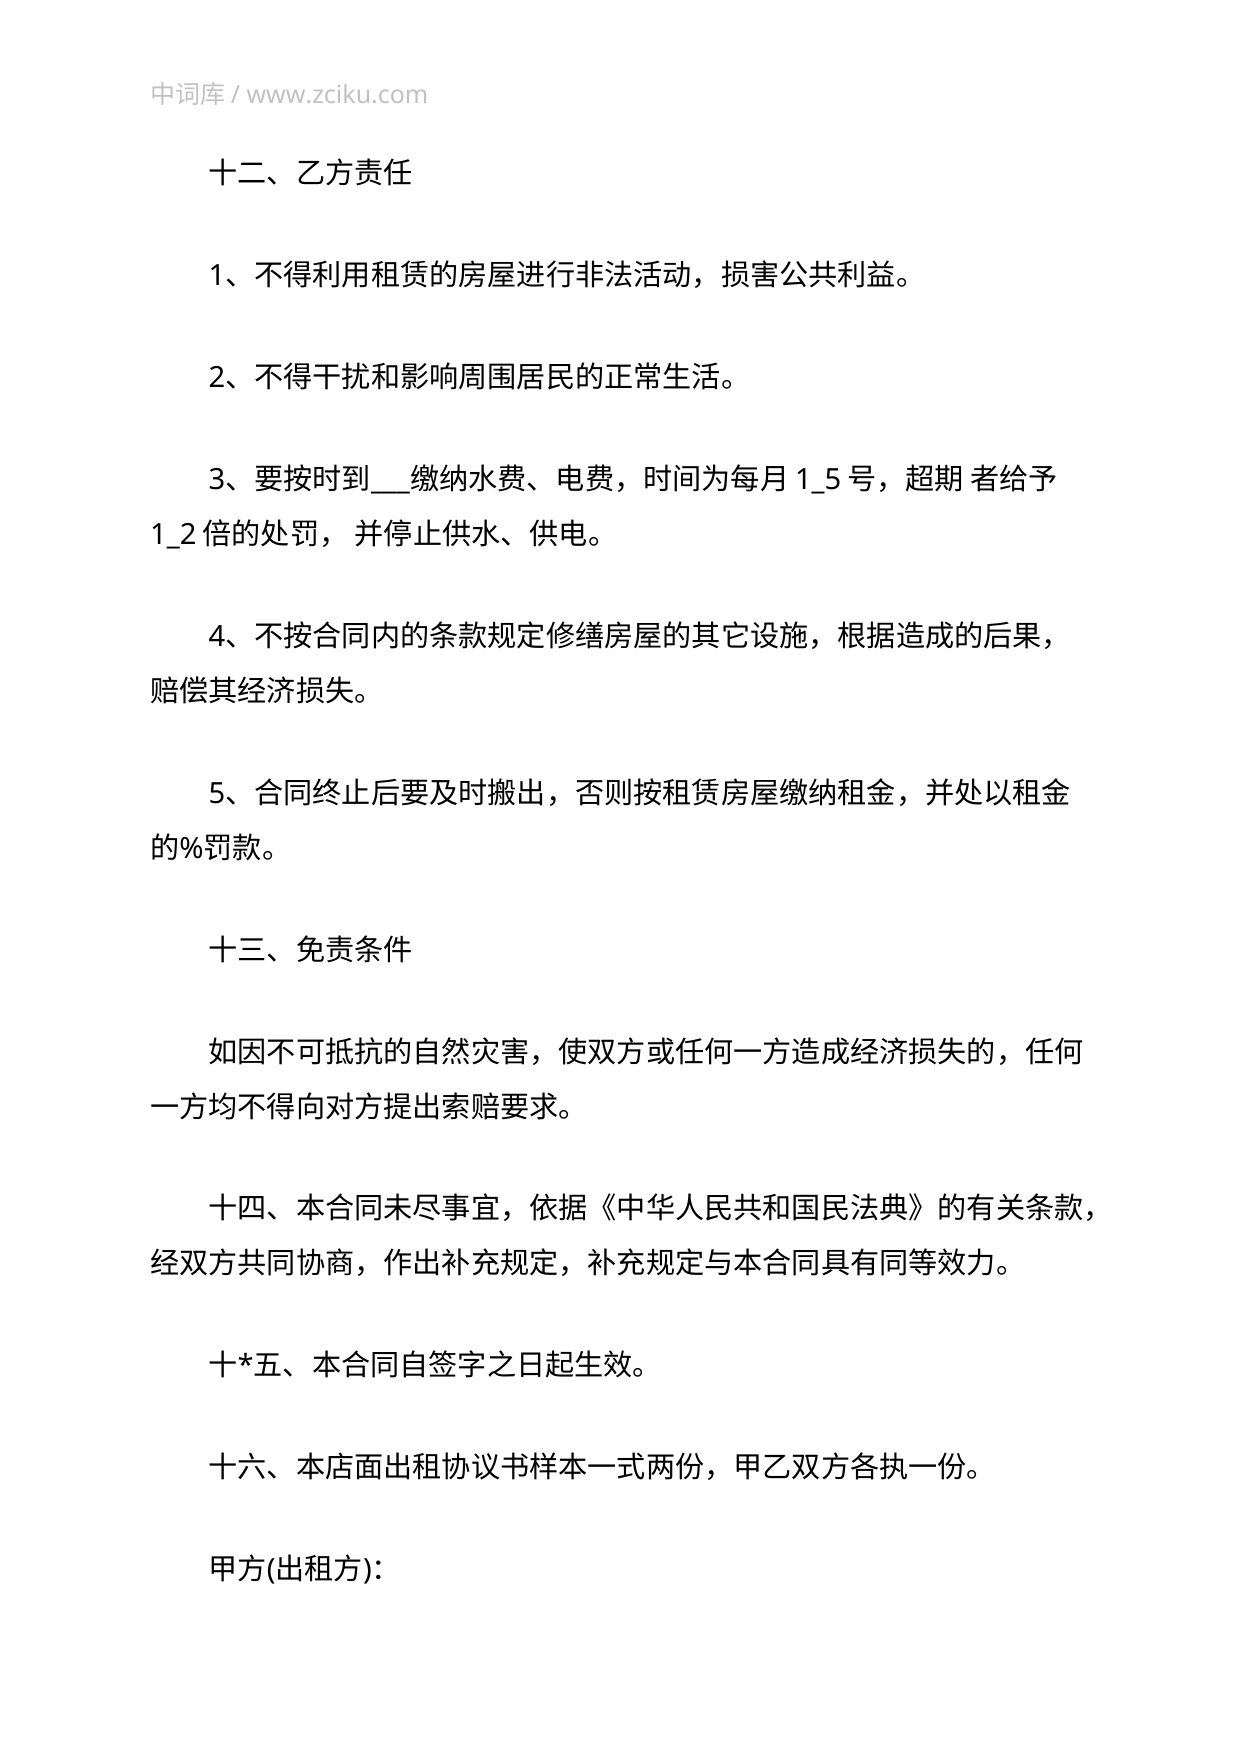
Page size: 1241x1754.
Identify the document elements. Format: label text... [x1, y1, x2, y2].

text 十二、乙方责任 [150, 150, 1090, 192]
text 2、不得干扰和影响周围居民的正常生活。 [150, 354, 1090, 396]
text 十六、本店面出租协议书样本一式两份，甲乙双方各执一份。 [150, 1443, 1090, 1486]
text 5、合同终止后要及时搬出，否则按租赁房屋缴纳租金，并处以租金的%罚款。 [150, 769, 1090, 867]
text 十三、免责条件 [150, 926, 1090, 969]
text 甲方(出租方)： [150, 1545, 1090, 1588]
text 1、不得利用租赁的房屋进行非法活动，损害公共利益。 [150, 252, 1090, 294]
text 十*五、本合同自签字之日起生效。 [150, 1342, 1090, 1384]
text 如因不可抵抗的自然灾害，使双方或任何一方造成经济损失的，任何一方均不得向对方提出索赔要求。 [150, 1028, 1090, 1125]
text 3、要按时到___缴纳水费、电费，时间为每月1_5号，超期 者给予1_2倍的处罚， 并停止供水、供电。 [150, 456, 1090, 553]
text 十四、本合同未尽事宜，依据《中华人民共和国民法典》的有关条款，经双方共同协商，作出补充规定，补充规定与本合同具有同等效力。 [150, 1185, 1090, 1282]
text 4、不按合同内的条款规定修缮房屋的其它设施，根据造成的后果，赔偿其经济损失。 [150, 613, 1090, 710]
